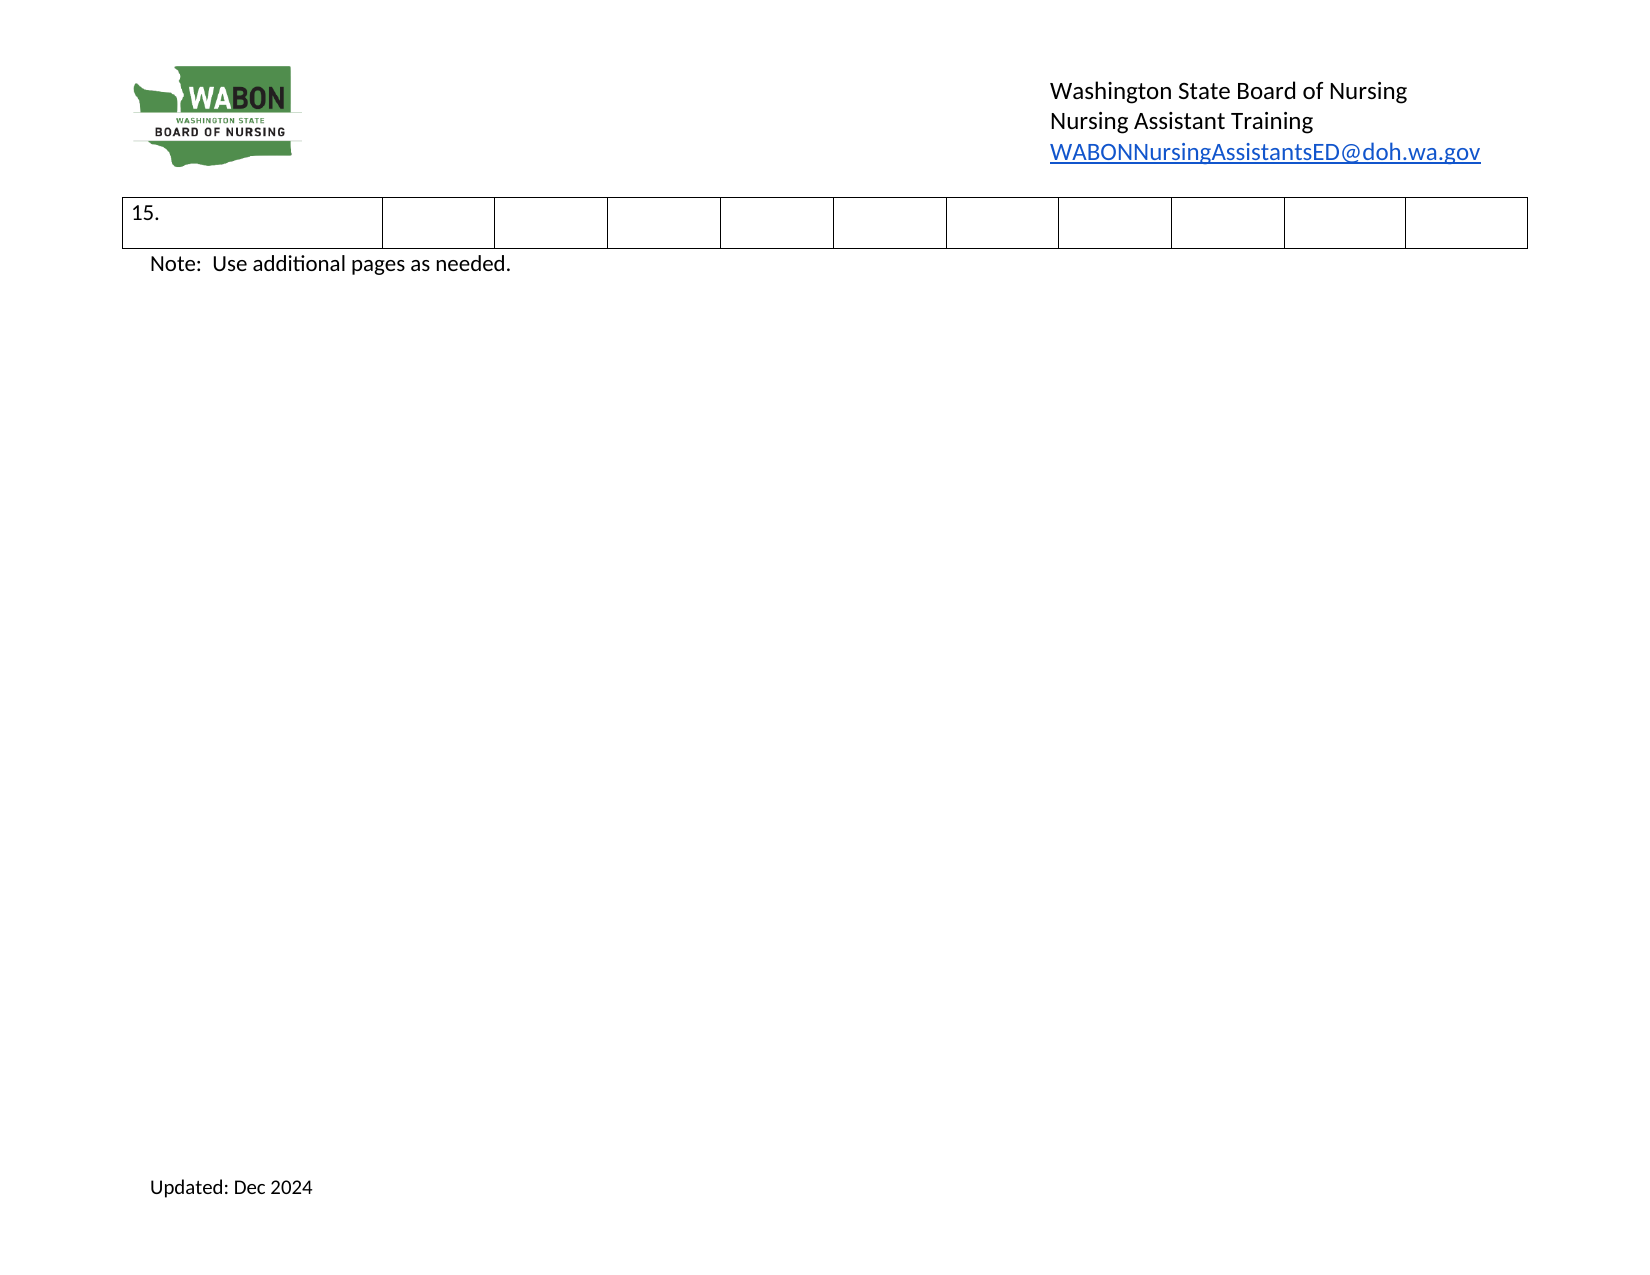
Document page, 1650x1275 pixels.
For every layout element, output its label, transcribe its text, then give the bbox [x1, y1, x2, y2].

table_cell [1059, 198, 1171, 248]
table_cell [721, 198, 833, 248]
table_cell [947, 198, 1058, 248]
table_cell [383, 198, 494, 248]
table_cell [123, 198, 382, 248]
table_cell [1285, 198, 1405, 248]
table_cell [1406, 198, 1527, 248]
table_cell [495, 198, 607, 248]
table_cell [834, 198, 946, 248]
text Note: Use additional pages as needed. [150, 249, 1500, 277]
picture [133, 32, 302, 197]
table_cell [608, 198, 720, 248]
table_cell [1172, 198, 1284, 248]
